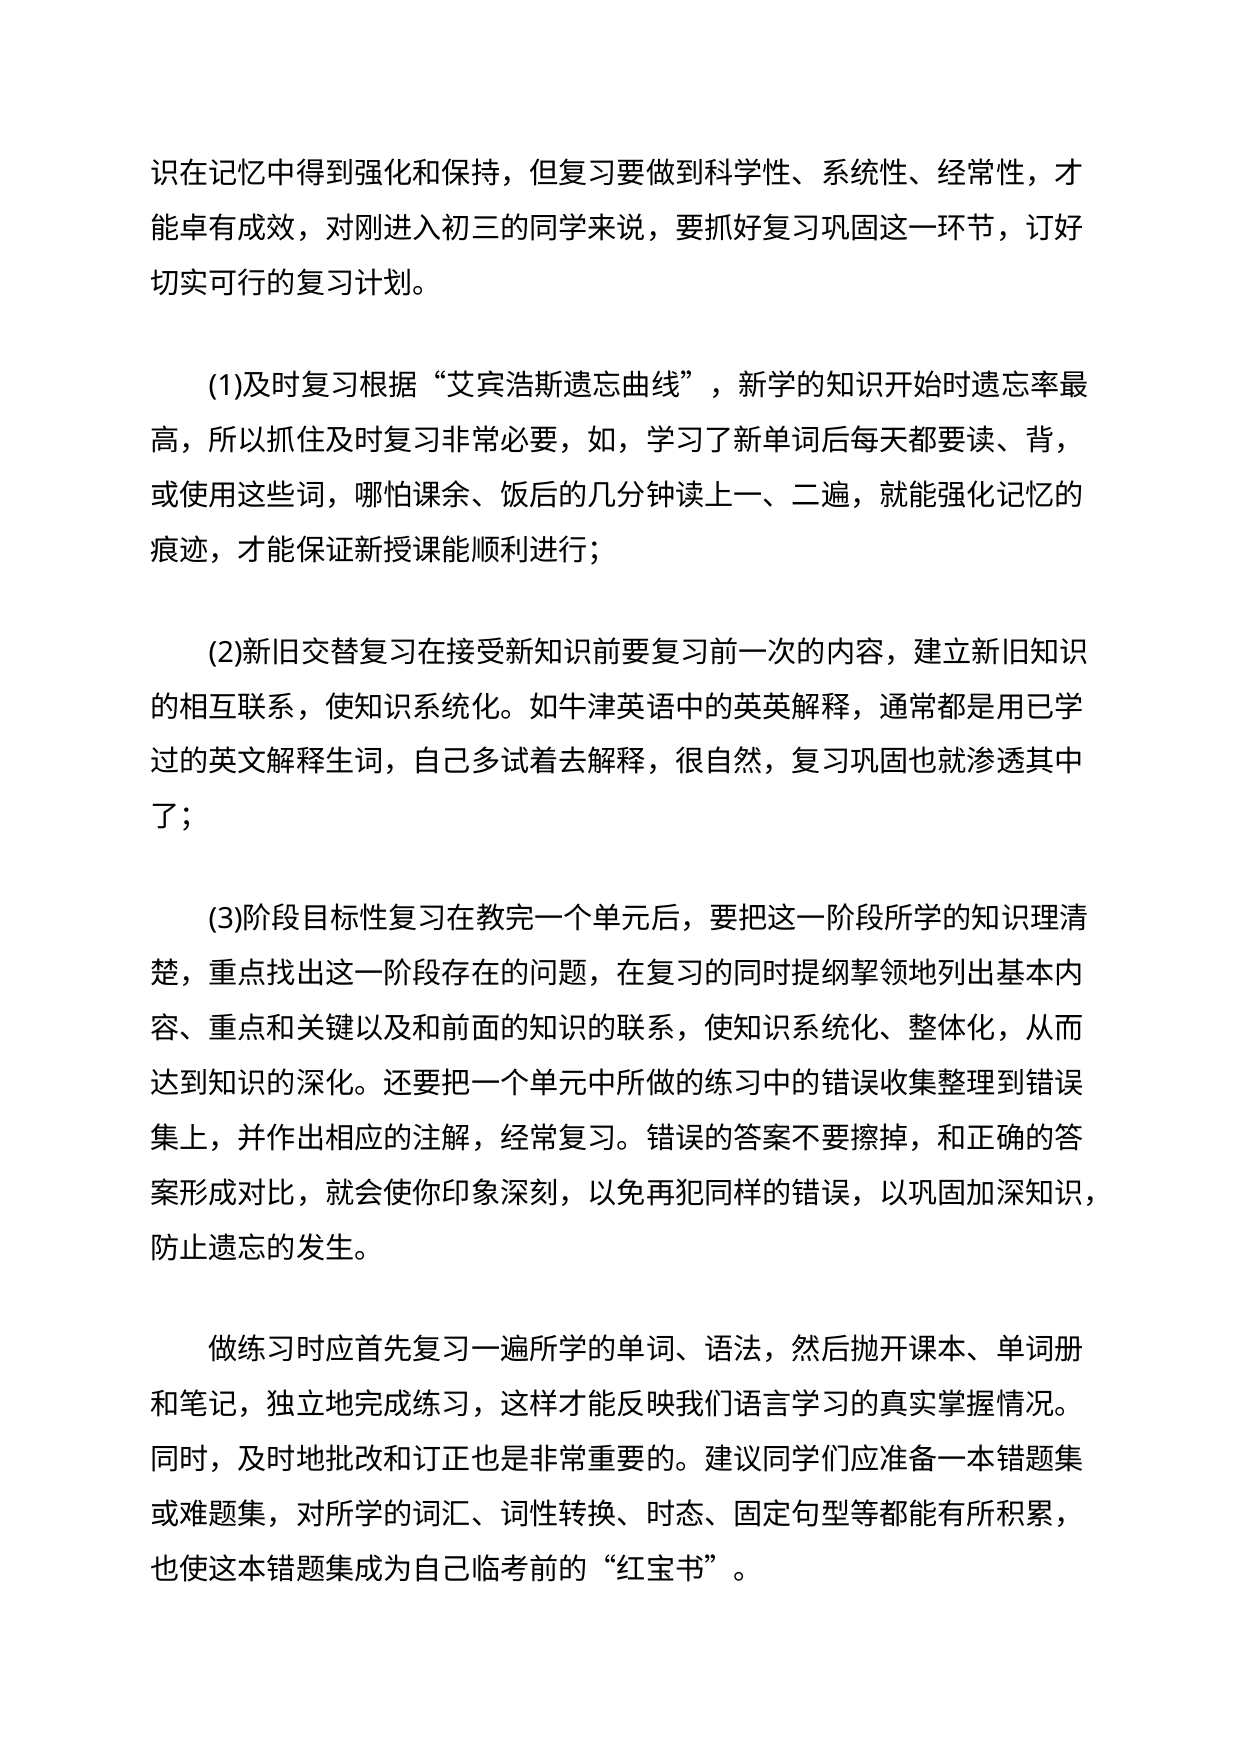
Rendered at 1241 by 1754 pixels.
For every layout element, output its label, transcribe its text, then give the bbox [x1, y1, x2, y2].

text (1)及时复习根据“艾宾浩斯遗忘曲线”，新学的知识开始时遗忘率最高，所以抓住及时复习非常必要，如，学习了新单词后每天都要读、背，或使用这些词，哪怕课余、饭后的几分钟读上一、二遍，就能强化记忆的痕迹，才能保证新授课能顺利进行； [150, 362, 1090, 569]
text 做练习时应首先复习一遍所学的单词、语法，然后抛开课本、单词册和笔记，独立地完成练习，这样才能反映我们语言学习的真实掌握情况。同时，及时地批改和订正也是非常重要的。建议同学们应准备一本错题集或难题集，对所学的词汇、词性转换、时态、固定句型等都能有所积累，也使这本错题集成为自己临考前的“红宝书”。 [150, 1326, 1090, 1588]
text (2)新旧交替复习在接受新知识前要复习前一次的内容，建立新旧知识的相互联系，使知识系统化。如牛津英语中的英英解释，通常都是用已学过的英文解释生词，自己多试着去解释，很自然，复习巩固也就渗透其中了； [150, 628, 1090, 835]
text (3)阶段目标性复习在教完一个单元后，要把这一阶段所学的知识理清楚，重点找出这一阶段存在的问题，在复习的同时提纲挈领地列出基本内容、重点和关键以及和前面的知识的联系，使知识系统化、整体化，从而达到知识的深化。还要把一个单元中所做的练习中的错误收集整理到错误集上，并作出相应的注解，经常复习。错误的答案不要擦掉，和正确的答案形成对比，就会使你印象深刻，以免再犯同样的错误，以巩固加深知识，防止遗忘的发生。 [150, 895, 1090, 1266]
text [150, 150, 1090, 302]
